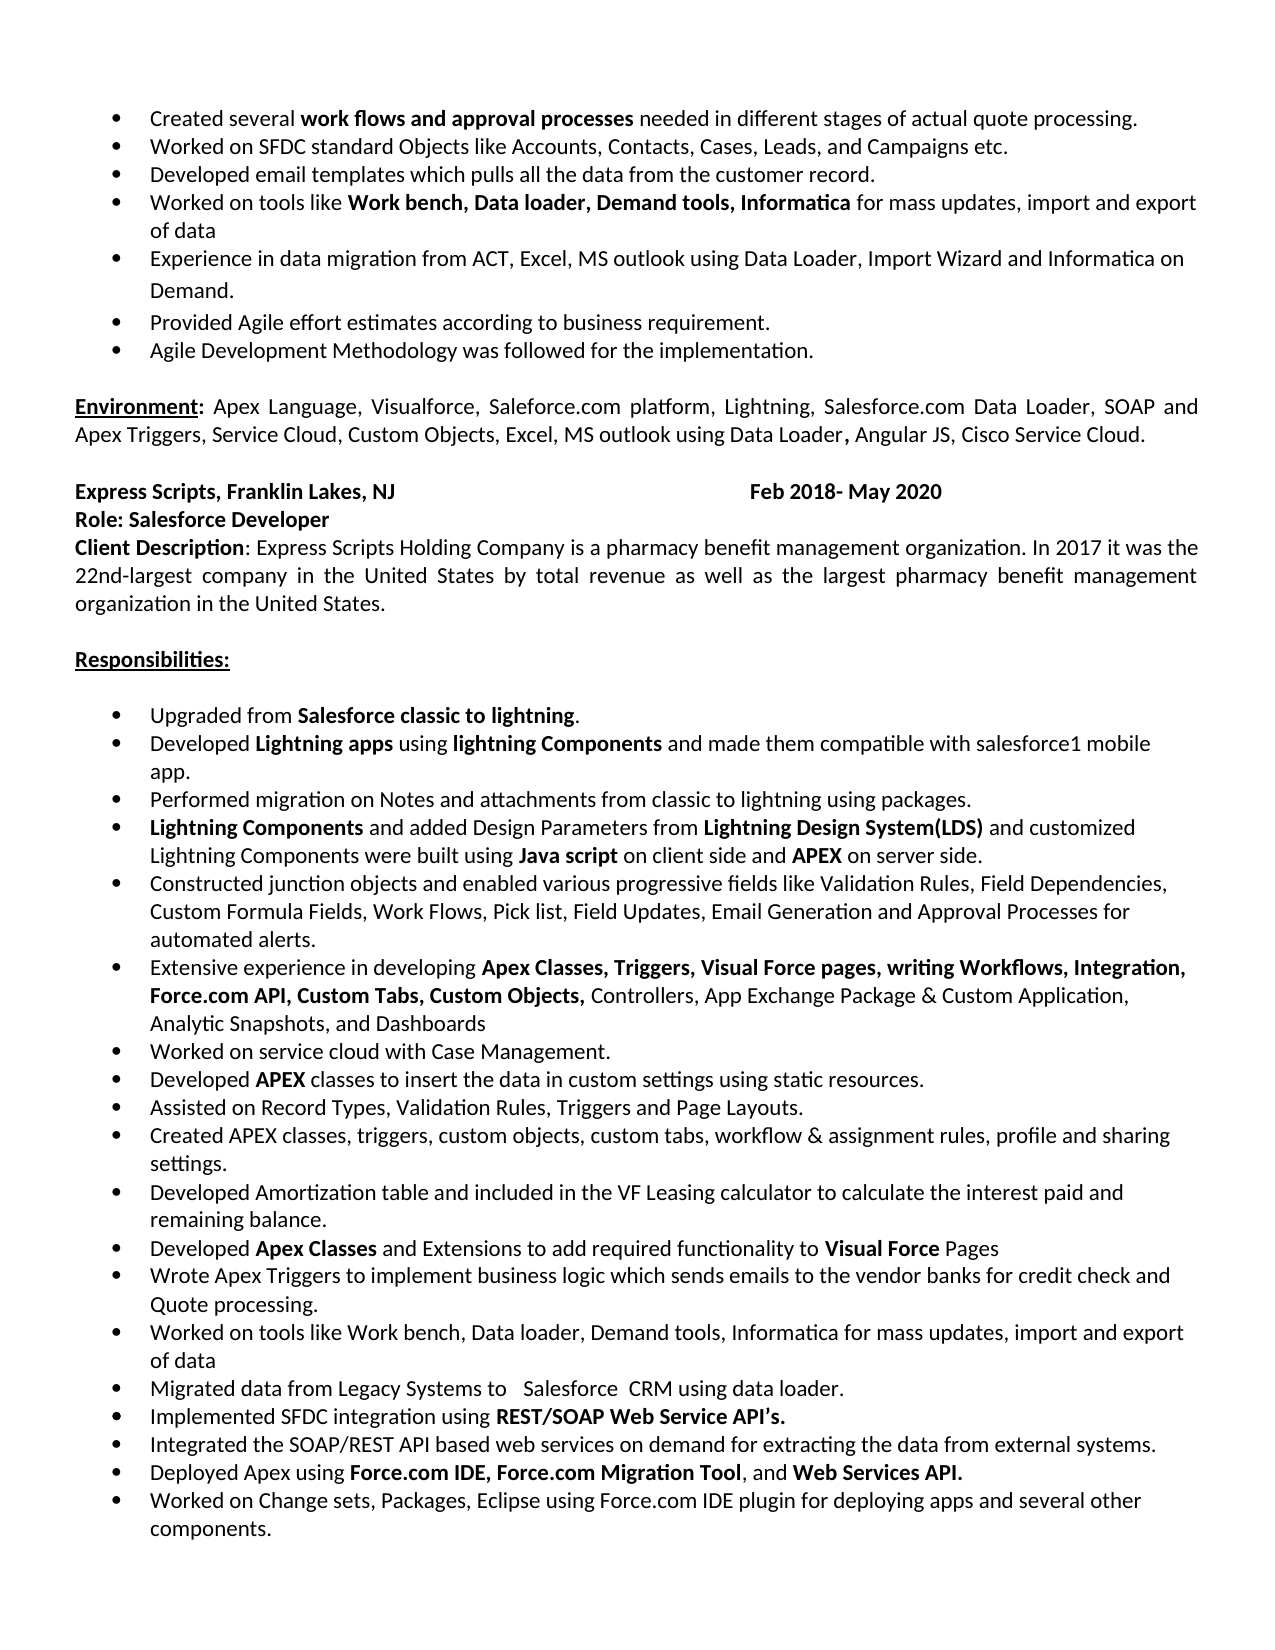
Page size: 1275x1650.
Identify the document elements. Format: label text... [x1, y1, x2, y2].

text Environment: Apex Language, Visualforce, Saleforce.com platform, Lightning, Salesforce.com Data Loader, SOAP and Apex Triggers, Service Cloud, Custom Objects, Excel, MS outlook using Data Loader, Angular JS, Cisco Service Cloud. [75, 392, 1200, 448]
list Worked on SFDC standard Objects like Accounts, Contacts, Cases, Leads, and Campaigns etc. [112, 132, 1200, 160]
list Integrated the SOAP/REST API based web services on demand for extracting the data from external systems. [112, 1430, 1200, 1458]
text Client Description: Express Scripts Holding Company is a pharmacy benefit management organization. In 2017 it was the 22nd-largest company in the United States by total revenue as well as the largest pharmacy benefit management organization in the United States. [75, 533, 1200, 617]
list Developed APEX classes to insert the data in custom settings using static resources. [112, 1066, 1200, 1093]
list Extensive experience in developing Apex Classes, Triggers, Visual Force pages, writing Workflows, Integration, Force.com API, Custom Tabs, Custom Objects, Controllers, App Exchange Package & Custom Application, Analytic Snapshots, and Dashboards [112, 953, 1200, 1037]
list Upgraded from Salesforce classic to lightning. [112, 701, 1200, 729]
list Created APEX classes, triggers, custom objects, custom tabs, workflow & assignment rules, profile and sharing settings. [112, 1122, 1200, 1178]
list Implemented SFDC integration using REST/SOAP Web Service API’s. [112, 1402, 1200, 1430]
text Role: Salesforce Developer [75, 505, 1200, 533]
list Wrote Apex Triggers to implement business logic which sends emails to the vendor banks for credit check and Quote processing. [112, 1262, 1200, 1318]
list Performed migration on Notes and attachments from classic to lightning using packages. [112, 785, 1200, 813]
list Developed email templates which pulls all the data from the customer record. [112, 160, 1200, 188]
list Developed Apex Classes and Extensions to add required functionality to Visual Force Pages [112, 1234, 1200, 1262]
list Constructed junction objects and enabled various progressive fields like Validation Rules, Field Dependencies, Custom Formula Fields, Work Flows, Pick list, Field Updates, Email Generation and Approval Processes for automated alerts. [112, 869, 1200, 953]
text Express Scripts, Franklin Lakes, NJ Feb 2018- May 2020 [75, 477, 1200, 505]
list Agile Development Methodology was followed for the implementation. [112, 336, 1200, 364]
list Experience in data migration from ACT, Excel, MS outlook using Data Loader, Import Wizard and Informatica on Demand. [112, 244, 1200, 304]
text Responsibilities: [75, 645, 1200, 673]
list Provided Agile effort estimates according to business requirement. [112, 308, 1200, 336]
list Worked on tools like Work bench, Data loader, Demand tools, Informatica for mass updates, import and export of data [112, 1318, 1200, 1374]
list Deployed Apex using Force.com IDE, Force.com Migration Tool, and Web Services API. [112, 1458, 1200, 1486]
list Developed Lightning apps using lightning Components and made them compatible with salesforce1 mobile app. [112, 729, 1200, 785]
list Created several work flows and approval processes needed in different stages of actual quote processing. [112, 104, 1200, 132]
list Lightning Components and added Design Parameters from Lightning Design System(LDS) and customized Lightning Components were built using Java script on client side and APEX on server side. [112, 813, 1200, 869]
list Worked on service cloud with Case Management. [112, 1037, 1200, 1066]
list Developed Amortization table and included in the VF Leasing calculator to calculate the interest paid and remaining balance. [112, 1178, 1200, 1234]
list Worked on Change sets, Packages, Eclipse using Force.com IDE plugin for deploying apps and several other components. [112, 1486, 1200, 1542]
list Worked on tools like Work bench, Data loader, Demand tools, Informatica for mass updates, import and export of data [112, 188, 1200, 244]
list Migrated data from Legacy Systems to Salesforce CRM using data loader. [112, 1374, 1200, 1402]
list Assisted on Record Types, Validation Rules, Triggers and Page Layouts. [112, 1093, 1200, 1122]
